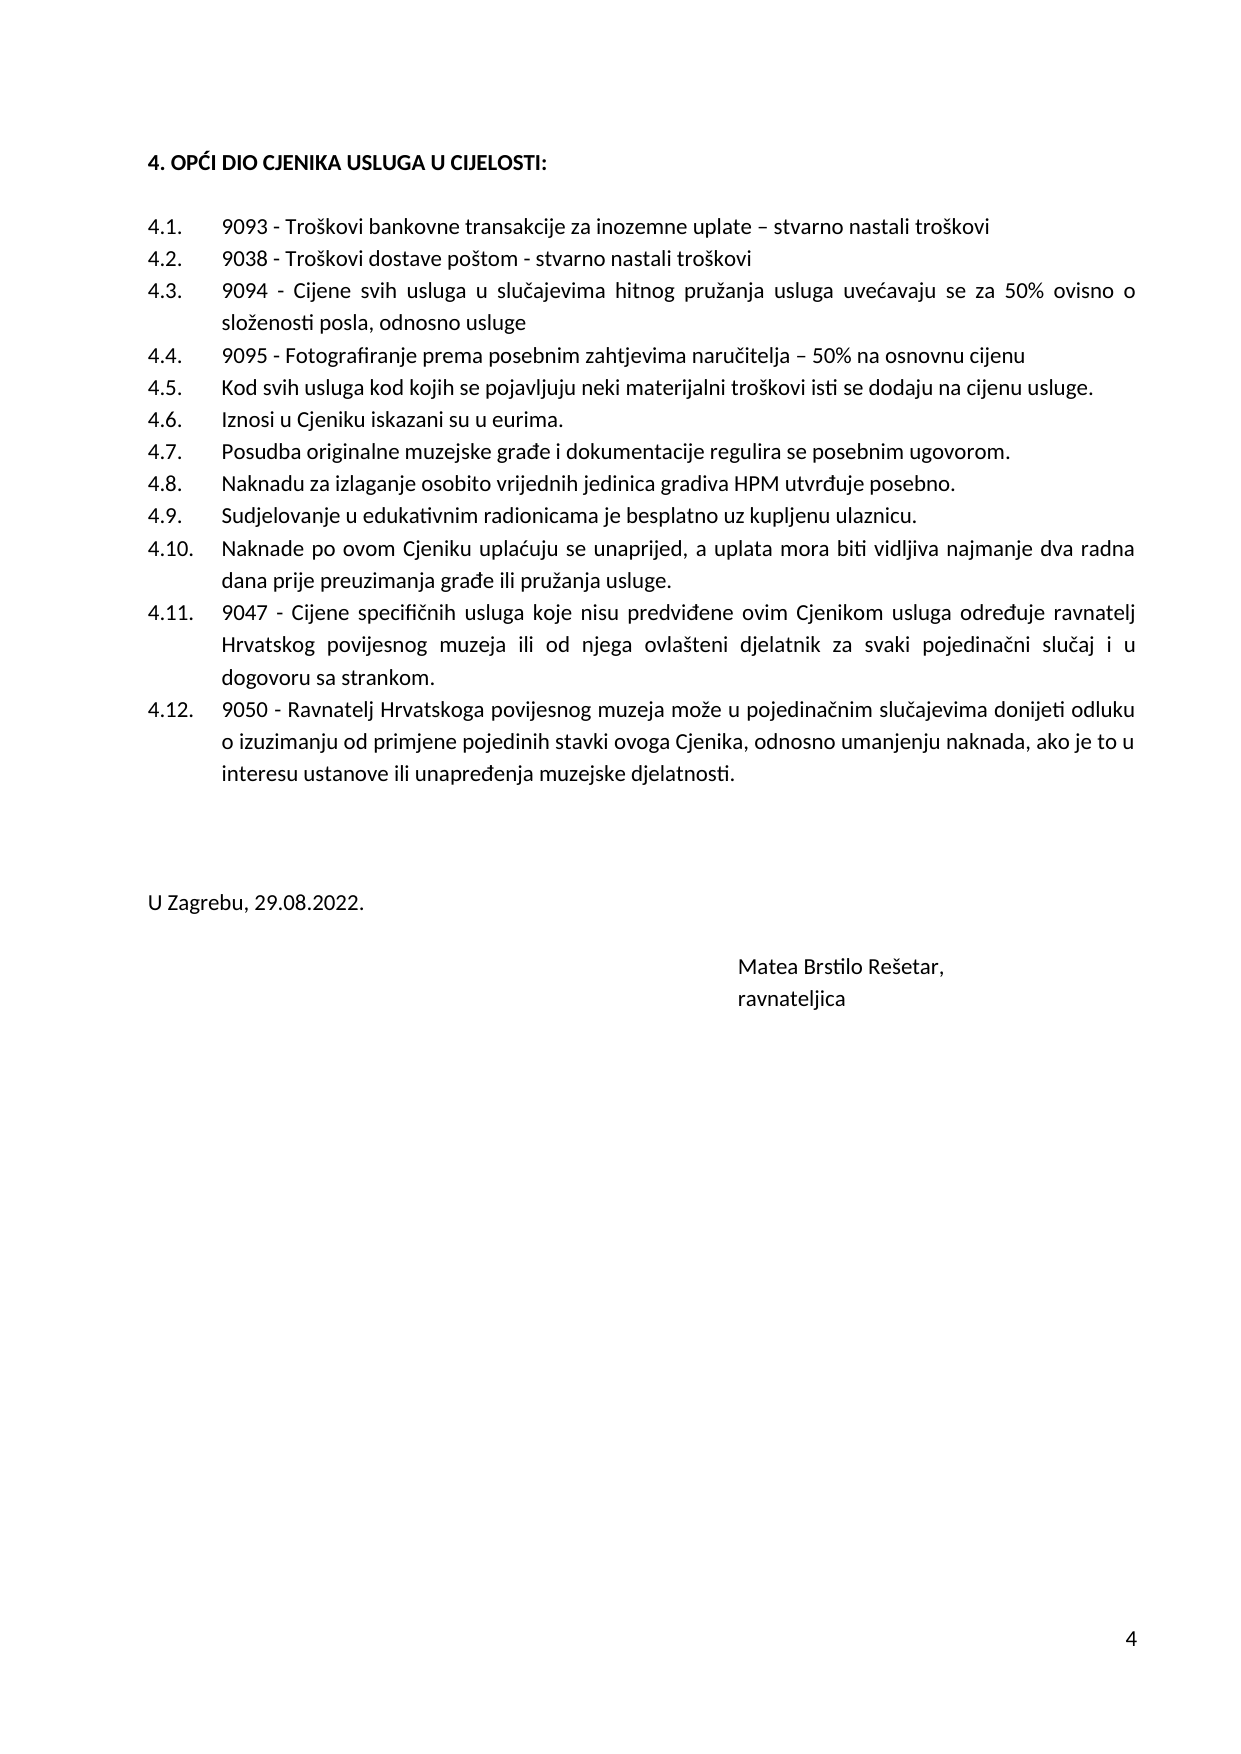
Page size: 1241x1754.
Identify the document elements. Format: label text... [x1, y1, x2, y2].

text 4.3. 9094 - Cijene svih usluga u slučajevima hitnog pružanja usluga uvećavaju se za 50% ovisno o složenosti posla, odnosno usluge [148, 276, 1137, 337]
text 4.12. 9050 - Ravnatelj Hrvatskoga povijesnog muzeja može u pojedinačnim slučajevima donijeti odluku o izuzimanju od primjene pojedinih stavki ovoga Cjenika, odnosno umanjenju naknada, ako je to u interesu ustanove ili unapređenja muzejske djelatnosti. [148, 695, 1137, 787]
text 4.4. 9095 - Fotografiranje prema posebnim zahtjevima naručitelja – 50% na osnovnu cijenu [148, 341, 1137, 369]
text 4.1. 9093 - Troškovi bankovne transakcije za inozemne uplate – stvarno nastali troškovi [148, 212, 1137, 240]
text 4.2. 9038 - Troškovi dostave poštom - stvarno nastali troškovi [148, 244, 1137, 272]
text 4. OPĆI DIO CJENIKA USLUGA U CIJELOSTI: [148, 148, 1137, 176]
text U Zagrebu, 29.08.2022. [148, 888, 1137, 916]
text 4.9. Sudjelovanje u edukativnim radionicama je besplatno uz kupljenu ulaznicu. [148, 502, 1137, 530]
text 4.7. Posudba originalne muzejske građe i dokumentacije regulira se posebnim ugovorom. [148, 437, 1137, 465]
text ravnateljica [738, 984, 1137, 1012]
text Matea Brstilo Rešetar, [738, 952, 1137, 980]
text 4.10. Naknade po ovom Cjeniku uplaćuju se unaprijed, a uplata mora biti vidljiva najmanje dva radna dana prije preuzimanja građe ili pružanja usluge. [148, 534, 1137, 594]
text 4.11. 9047 - Cijene specifičnih usluga koje nisu predviđene ovim Cjenikom usluga određuje ravnatelj Hrvatskog povijesnog muzeja ili od njega ovlašteni djelatnik za svaki pojedinačni slučaj i u dogovoru sa strankom. [148, 598, 1137, 691]
text 4.8. Naknadu za izlaganje osobito vrijednih jedinica gradiva HPM utvrđuje posebno. [148, 469, 1137, 497]
text 4.6. Iznosi u Cjeniku iskazani su u eurima. [148, 405, 1137, 433]
text 4.5. Kod svih usluga kod kojih se pojavljuju neki materijalni troškovi isti se dodaju na cijenu usluge. [148, 373, 1137, 401]
